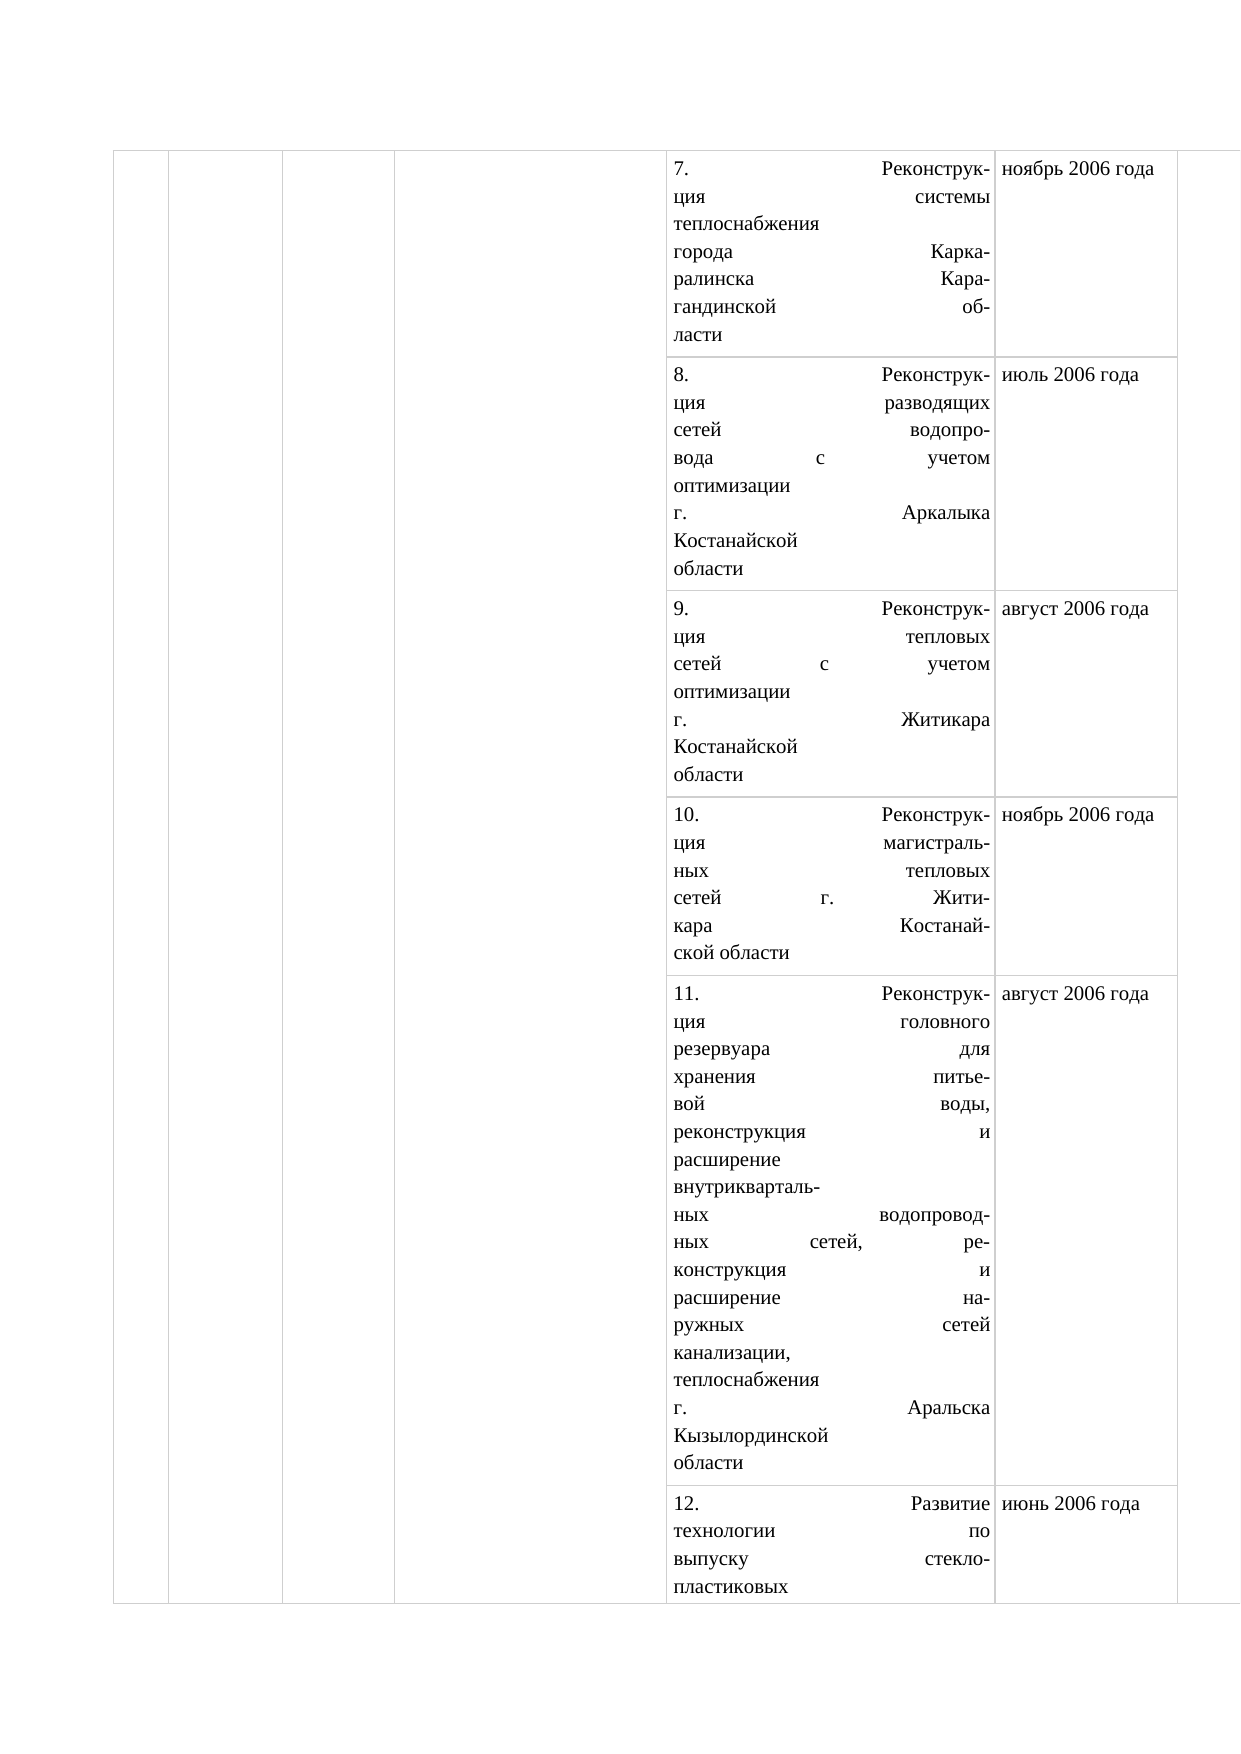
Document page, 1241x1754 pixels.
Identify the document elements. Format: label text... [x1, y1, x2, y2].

table_cell 7. Реконструк- ция системы теплоснабжения города Карка- ралинска Кара- гандинской об- ласти [667, 151, 994, 356]
table_cell ноябрь 2006 года [996, 151, 1177, 356]
table_cell август 2006 года [996, 976, 1177, 1485]
table_cell 11. Реконструк- ция головного резервуара для хранения питье- вой воды, реконструкция и расширение внутрикварталь- ных водопровод- ных сетей, ре- конструкция и расширение на- ружных сетей канализации, теплоснабжения г. Аральска Кызылординской области [667, 976, 994, 1485]
table_cell 10. Реконструк- ция магистраль- ных тепловых сетей г. Жити- кара Костанай- ской области [667, 798, 994, 975]
table_cell 9. Реконструк- ция тепловых сетей с учетом оптимизации г. Житикара Костанайской области [667, 591, 994, 796]
table_cell август 2006 года [996, 591, 1177, 796]
table_cell июнь 2006 года [996, 1486, 1177, 1602]
table_cell ноябрь 2006 года [996, 798, 1177, 975]
table_cell 8. Реконструк- ция разводящих сетей водопро- вода с учетом оптимизации г. Аркалыка Костанайской области [667, 358, 994, 590]
table_cell июль 2006 года [996, 358, 1177, 590]
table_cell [667, 1486, 994, 1602]
